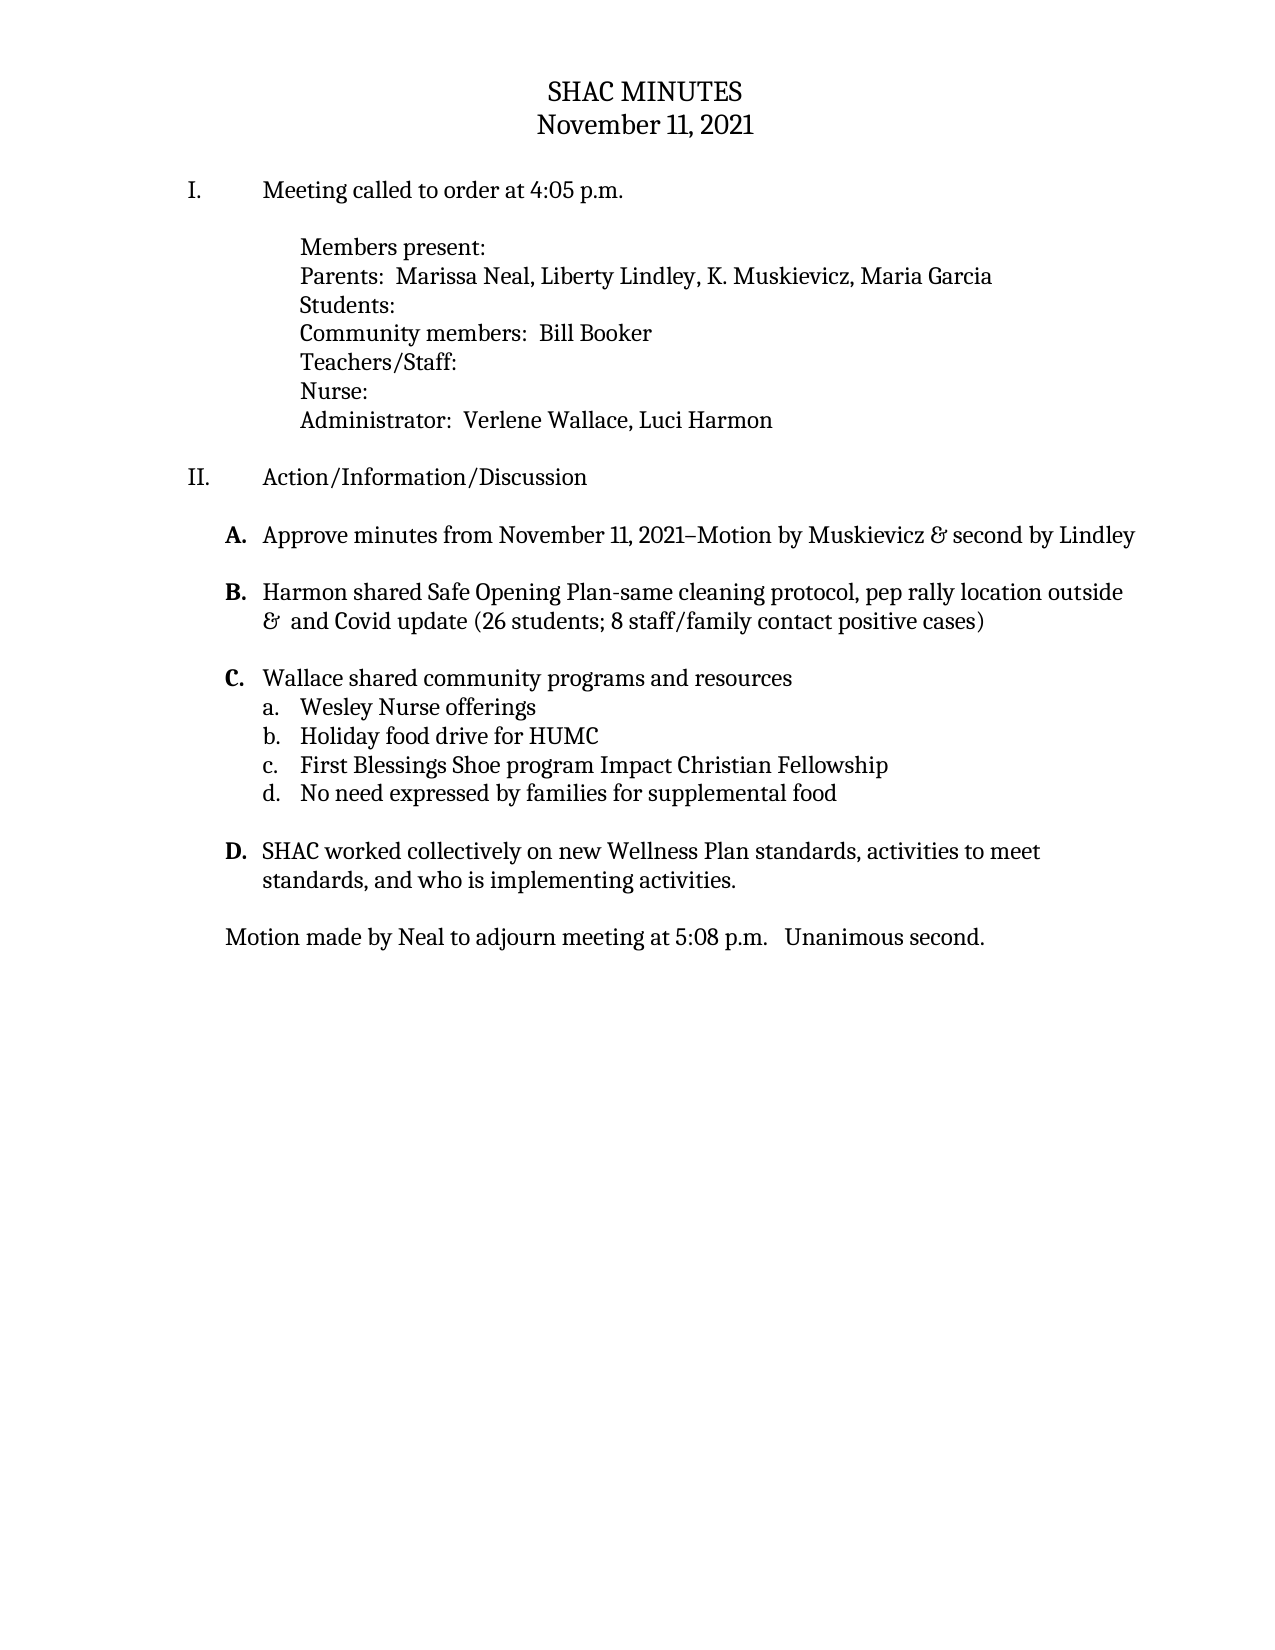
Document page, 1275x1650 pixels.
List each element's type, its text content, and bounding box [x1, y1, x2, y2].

text SHAC MINUTES [150, 75, 1140, 108]
text Administrator: Verlene Wallace, Luci Harmon [300, 406, 1140, 434]
list Approve minutes from November 11, 2021–Motion by Muskievicz & second by Lindley [225, 521, 1140, 549]
list Wesley Nurse offerings [262, 693, 1140, 722]
text November 11, 2021 [150, 108, 1140, 142]
list Meeting called to order at 4:05 p.m. [187, 176, 1140, 204]
list Action/Information/Discussion [187, 463, 1140, 492]
text Teachers/Staff: [300, 348, 1140, 377]
list No need expressed by families for supplemental food [262, 779, 1140, 808]
text Motion made by Neal to adjourn meeting at 5:08 p.m. Unanimous second. [225, 923, 1140, 952]
list Wallace shared community programs and resources [225, 664, 1140, 693]
text Nurse: [300, 377, 1140, 406]
text Community members: Bill Booker [300, 319, 1140, 348]
text Members present: [300, 233, 1140, 262]
list First Blessings Shoe program Impact Christian Fellowship [262, 751, 1140, 779]
text Students: [300, 291, 1140, 319]
text Parents: Marissa Neal, Liberty Lindley, K. Muskievicz, Maria Garcia [300, 262, 1140, 291]
list Harmon shared Safe Opening Plan-same cleaning protocol, pep rally location outside & and Covid update (26 students; 8 staff/family contact positive cases) [225, 578, 1140, 636]
list Holiday food drive for HUMC [262, 722, 1140, 751]
list SHAC worked collectively on new Wellness Plan standards, activities to meet standards, and who is implementing activities. [225, 837, 1140, 894]
